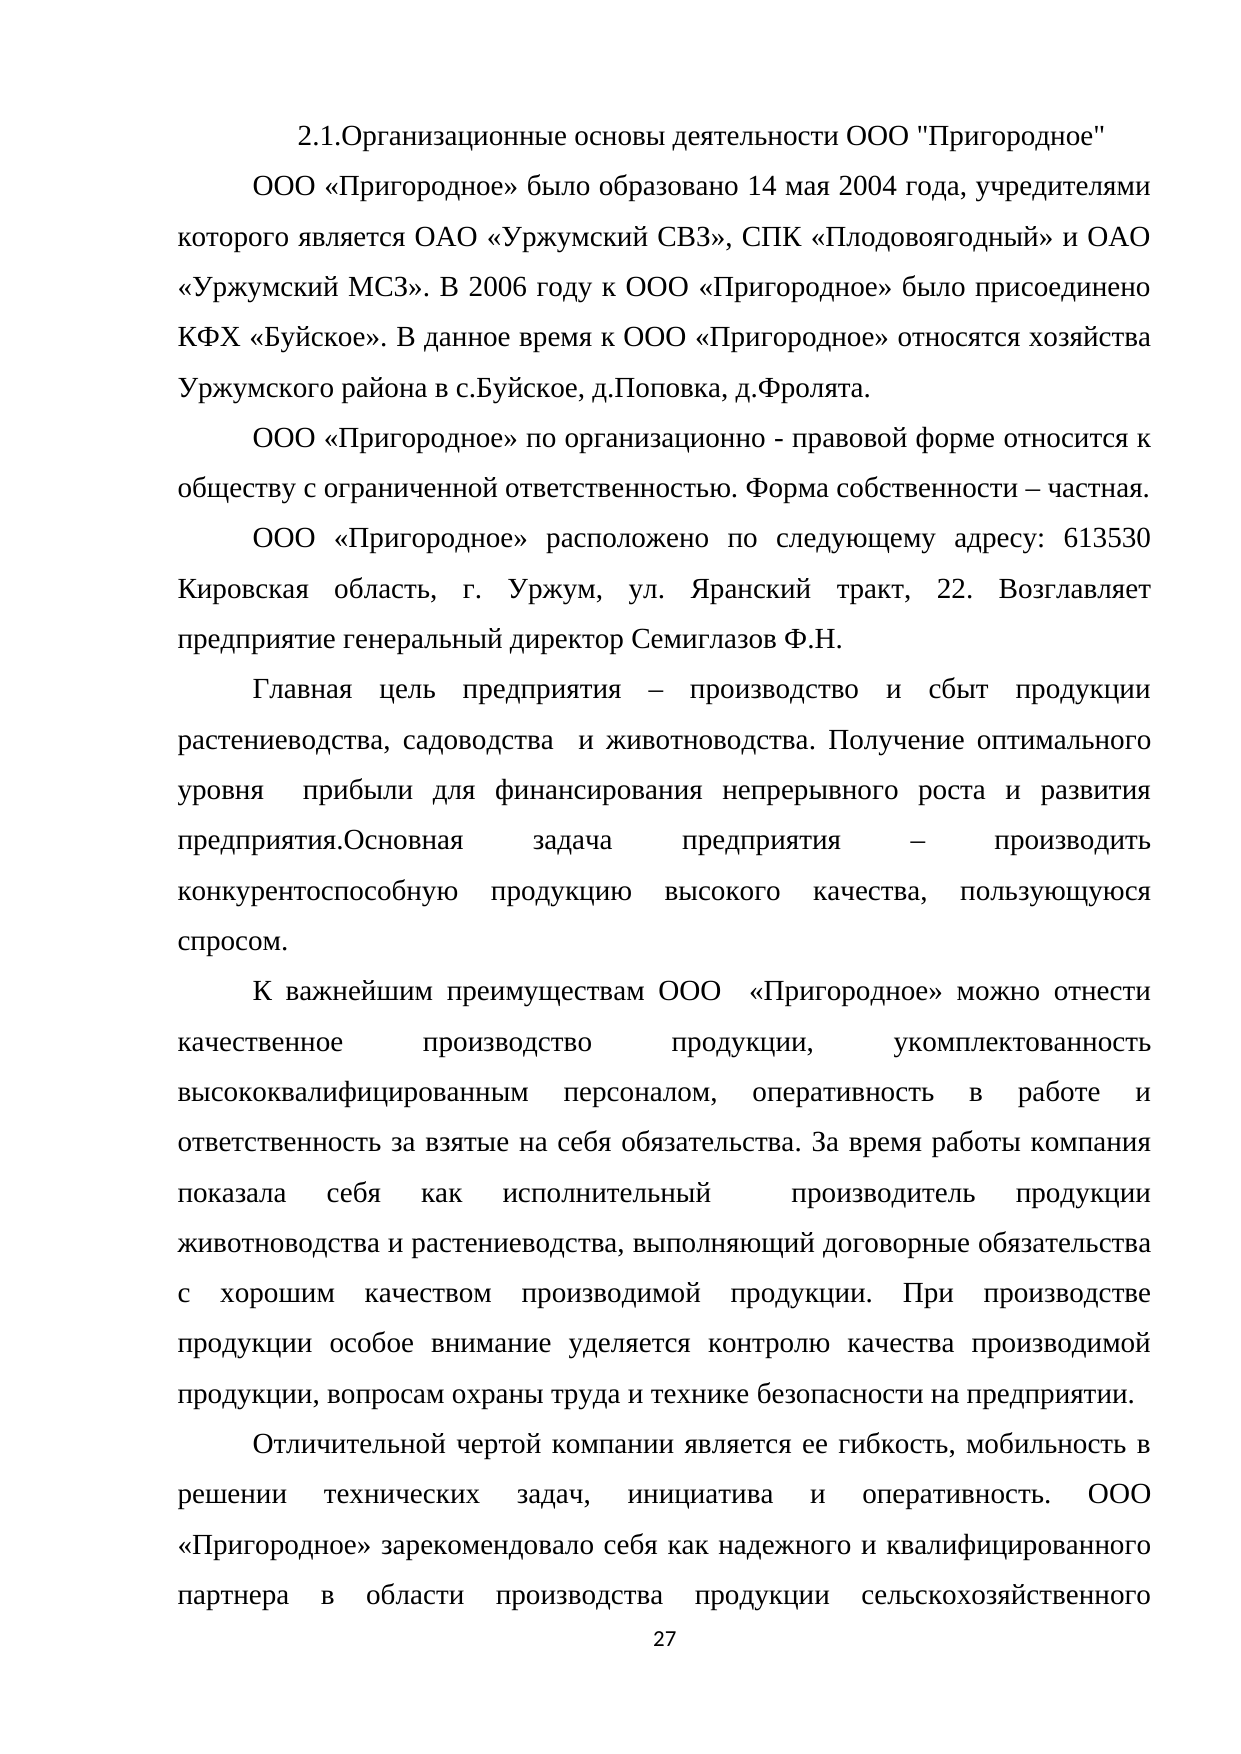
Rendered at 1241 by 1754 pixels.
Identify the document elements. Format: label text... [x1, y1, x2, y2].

text К важнейшим преимуществам ООО «Пригородное» можно отнести качественное производство продукции, укомплектованность высококвалифицированным персоналом, оперативность в работе и ответственность за взятые на себя обязательства. За время работы компания показала себя как исполнительный производитель продукции животноводства и растениеводства, выполняющий договорные обязательства с хорошим качеством производимой продукции. При производстве продукции особое внимание уделяется контролю качества производимой продукции, вопросам охраны труда и технике безопасности на предприятии. [177, 973, 1152, 1409]
text ООО «Пригородное» было образовано 14 мая 2004 года, учредителями которого является ОАО «Уржумский СВЗ», СПК «Плодовоягодный» и ОАО «Уржумский МСЗ». В 2006 году к ООО «Пригородное» было присоединено КФХ «Буйское». В данное время к ООО «Пригородное» относятся хозяйства Уржумского района в с.Буйское, д.Поповка, д.Фролята. [177, 168, 1152, 403]
text ООО «Пригородное» расположено по следующему адресу: 613530 Кировская область, г. Уржум, ул. Яранский тракт, 22. Возглавляет предприятие генеральный директор Семиглазов Ф.Н. [177, 521, 1152, 655]
text 2.1.Организационные основы деятельности ООО "Пригородное" [177, 118, 1152, 152]
text ООО «Пригородное» по организационно - правовой форме относится к обществу с ограниченной ответственностью. Форма собственности – частная. [177, 420, 1152, 504]
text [177, 1426, 1152, 1611]
text Главная цель предприятия – производство и сбыт продукции растениеводства, садоводства и животноводства. Получение оптимального уровня прибыли для финансирования непрерывного роста и развития предприятия.Основная задача предприятия – производить конкурентоспособную продукцию высокого качества, пользующуюся спросом. [177, 672, 1152, 957]
